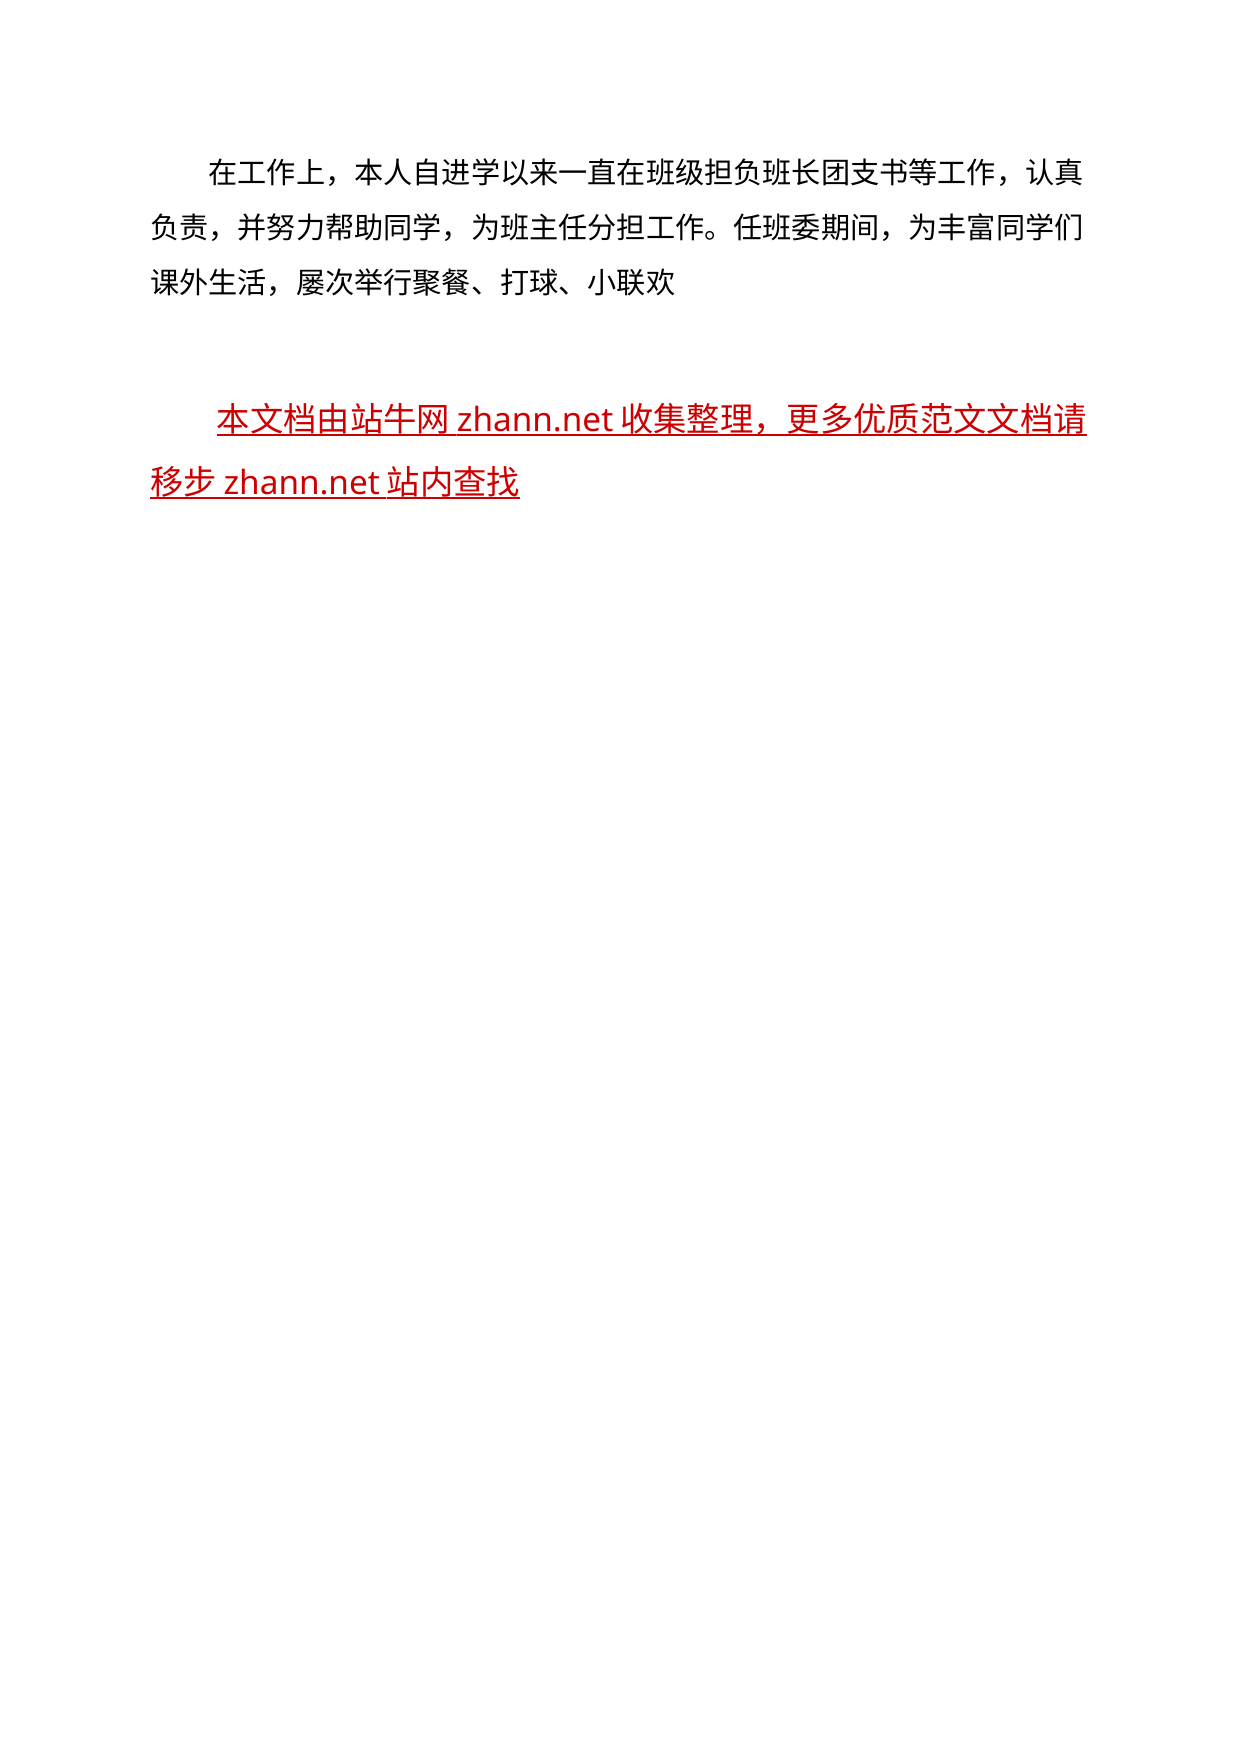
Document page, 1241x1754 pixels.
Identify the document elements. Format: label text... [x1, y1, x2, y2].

text 在工作上，本人自进学以来一直在班级担负班长团支书等工作，认真负责，并努力帮助同学，为班主任分担工作。任班委期间，为丰富同学们课外生活，屡次举行聚餐、打球、小联欢 [150, 150, 1090, 302]
text 本文档由站牛网zhann.net收集整理，更多优质范文文档请移步zhann.net站内查找 [150, 393, 1090, 504]
